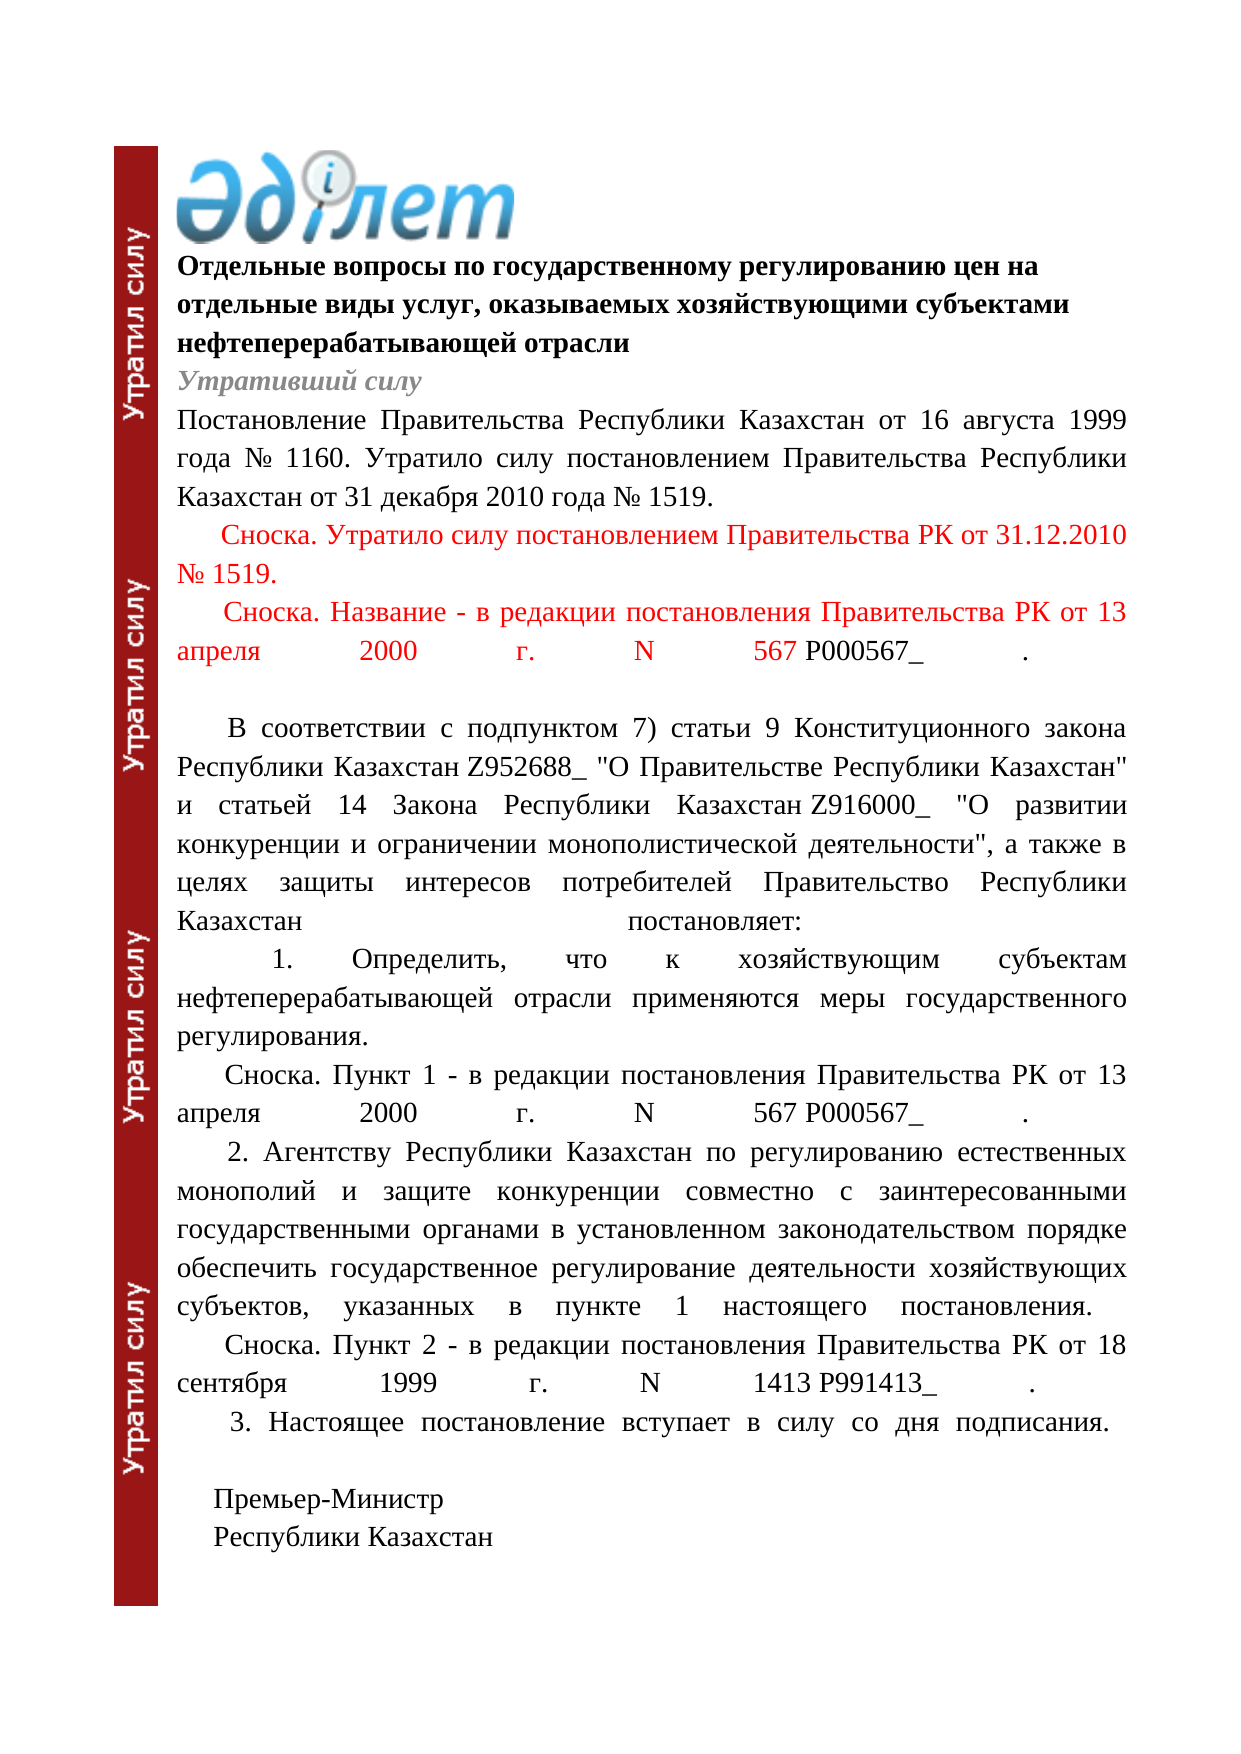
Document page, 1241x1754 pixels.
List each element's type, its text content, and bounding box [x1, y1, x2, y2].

picture [114, 1553, 158, 1606]
picture [114, 1514, 158, 1519]
picture [114, 1476, 158, 1481]
picture [114, 397, 158, 402]
picture [114, 358, 158, 363]
text Республики Казахстан [112, 1519, 1128, 1553]
text Постановление Правительства Республики Казахстан от 16 августа 1999 года № 1160. Утратило силу постановлением Правительства Республики Казахстан от 31 декабря 2010 года № 1519. [112, 402, 1128, 512]
text Отдельные вопросы по государственному регулированию цен на отдельные виды услуг, оказываемых хозяйствующими субъектами нефтеперерабатывающей отрасли [112, 248, 1128, 358]
text Премьер-Министр [112, 1481, 1128, 1514]
text Сноска. Название - в редакции постановления Правительства РК от 13 апреля 2000 г. N 567 P000567_ . В соответствии с подпунктом 7) статьи 9 Конституционного закона Республики Казахстан Z952688_ "О Правительстве Республики Казахстан" и статьей 14 Закона Республики Казахстан Z916000_ "О развитии конкуренции и ограничении монополистической деятельности", а также в целях защиты интересов потребителей Правительство Республики Казахстан постановляет: 1. Определить, что к хозяйствующим субъектам нефтеперерабатывающей отрасли применяются меры государственного регулирования. Сноска. Пункт 1 - в редакции постановления Правительства РК от 13 апреля 2000 г. N 567 P000567_ . 2. Агентству Республики Казахстан по регулированию естественных монополий и защите конкуренции совместно с заинтересованными государственными органами в установленном законодательством порядке обеспечить государственное регулирование деятельности хозяйствующих субъектов, указанных в пункте 1 настоящего постановления. Сноска. Пункт 2 - в редакции постановления Правительства РК от 18 сентября 1999 г. N 1413 P991413_ . 3. Настоящее постановление вступает в силу со дня подписания. [112, 594, 1128, 1476]
picture [176, 150, 515, 244]
text Сноска. Утратило силу постановлением Правительства РК от 31.12.2010 № 1519. [112, 517, 1128, 589]
text Утративший силу [112, 363, 1128, 397]
picture [114, 589, 158, 594]
picture [114, 146, 158, 248]
picture [114, 512, 158, 517]
